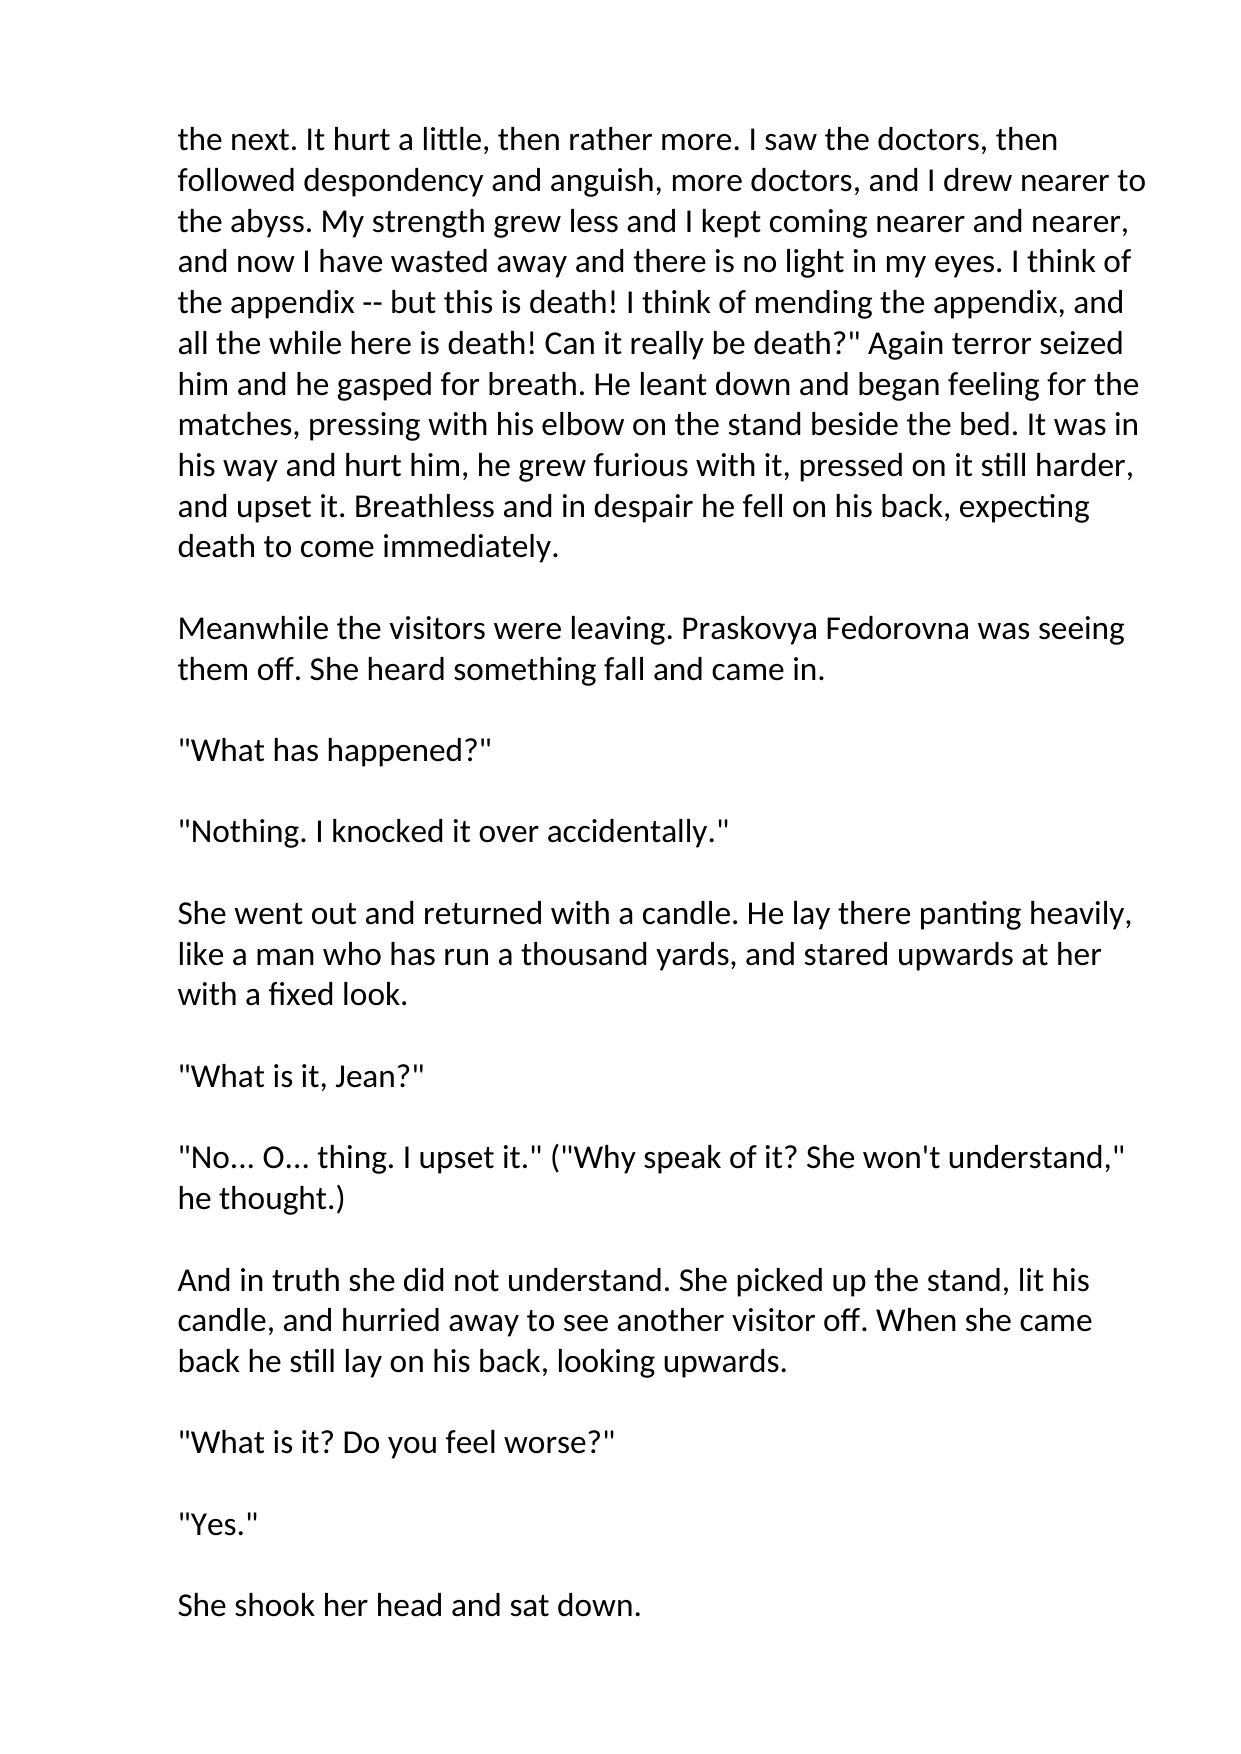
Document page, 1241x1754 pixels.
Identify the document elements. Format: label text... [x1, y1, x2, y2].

text "Nothing. I knocked it over accidentally." [177, 811, 1152, 851]
text "What has happened?" [177, 729, 1152, 770]
text She went out and returned with a candle. He lay there panting heavily, like a man who has run a thousand yards, and stared upwards at her with a fixed look. [177, 892, 1152, 1014]
text And in truth she did not understand. She picked up the stand, lit his candle, and hurried away to see another visitor off. When she came back he still lay on his back, looking upwards. [177, 1258, 1152, 1381]
text "Yes." [177, 1503, 1152, 1544]
text She shook her head and sat down. [177, 1584, 1152, 1625]
text Meanwhile the visitors were leaving. Praskovya Fedorovna was seeing them off. She heard something fall and came in. [177, 607, 1152, 688]
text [177, 118, 1152, 566]
text "No... O... thing. I upset it." ("Why speak of it? She won't understand," he thought.) [177, 1136, 1152, 1218]
text "What is it? Do you feel worse?" [177, 1421, 1152, 1462]
text "What is it, Jean?" [177, 1055, 1152, 1096]
